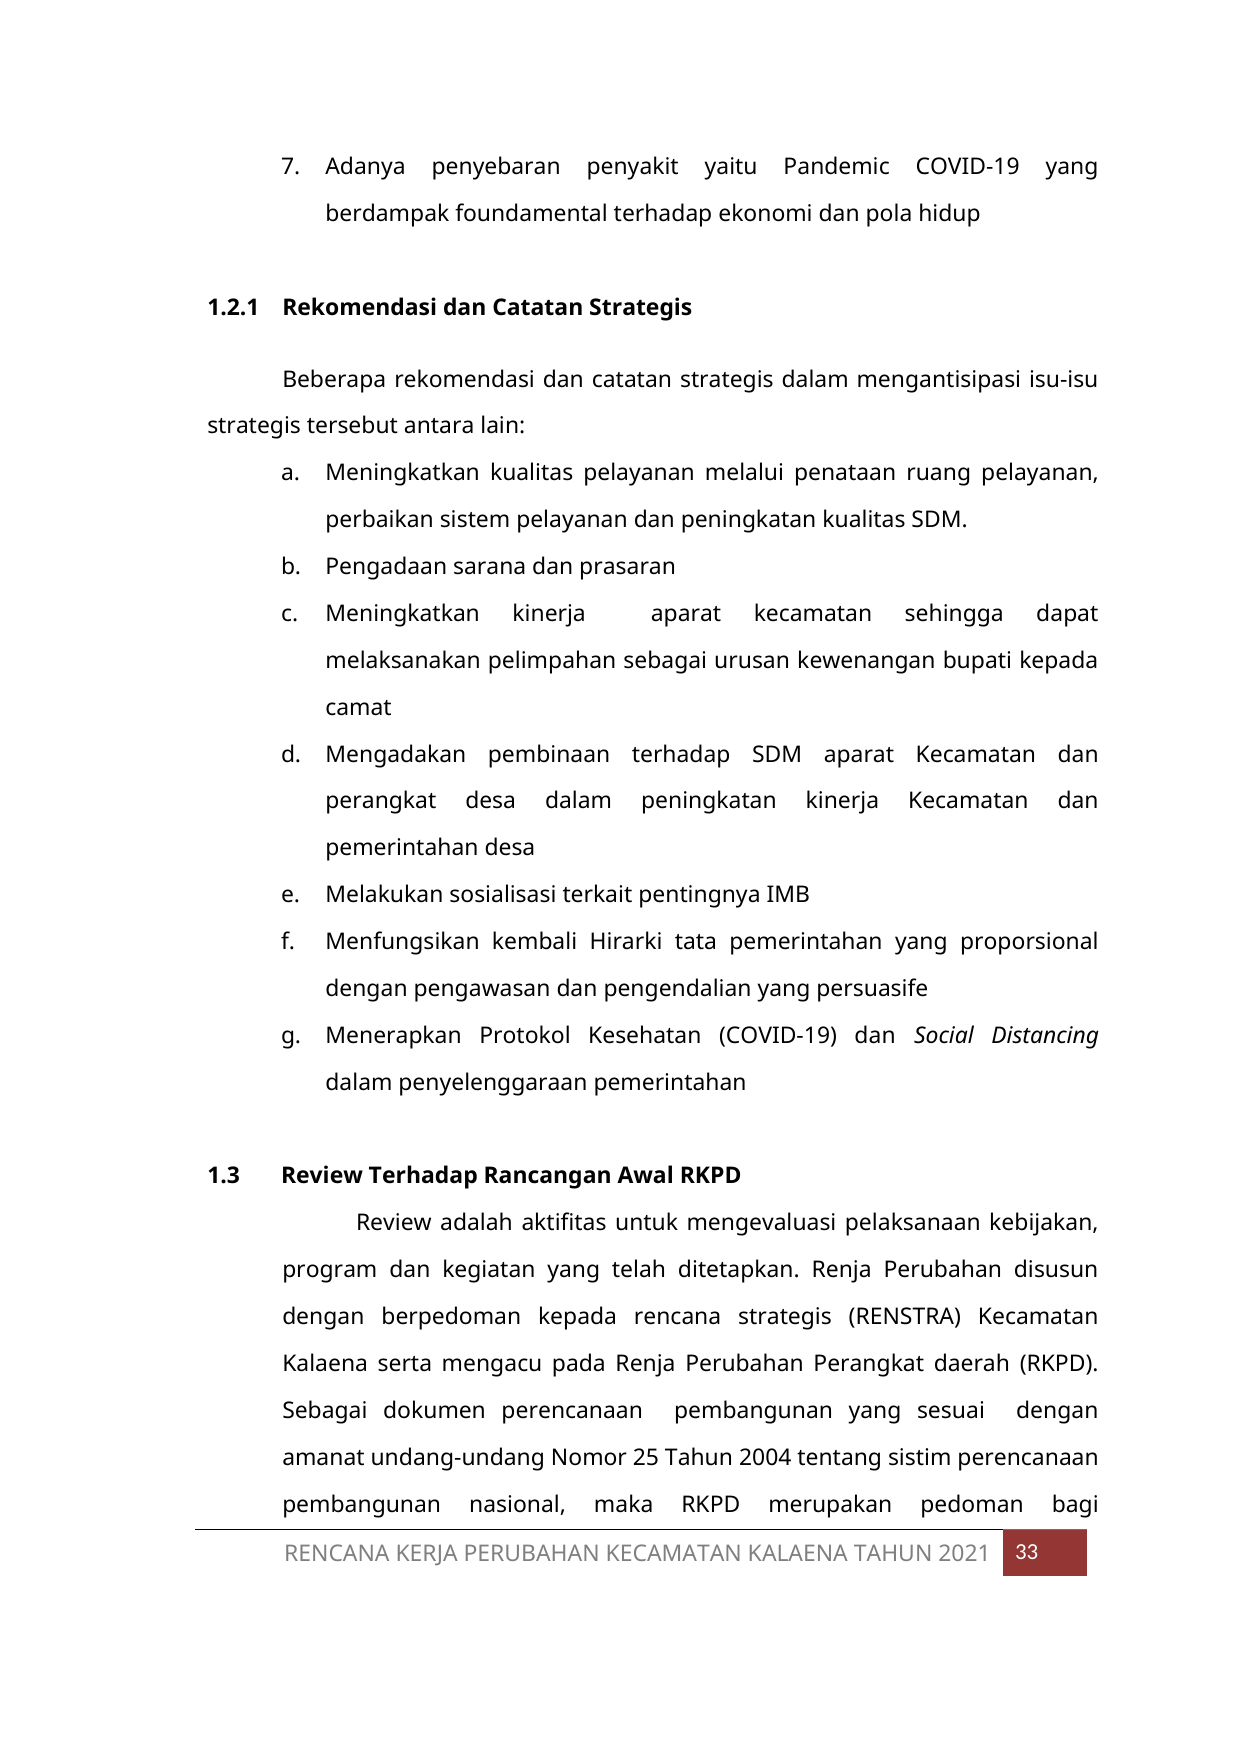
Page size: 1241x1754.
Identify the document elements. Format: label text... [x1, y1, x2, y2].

list Pengadaan sarana dan prasaran [281, 550, 1099, 581]
list Meningkatkan kinerja aparat kecamatan sehingga dapat melaksanakan pelimpahan sebagai urusan kewenangan bupati kepada camat [281, 597, 1099, 722]
list Rekomendasi dan Catatan Strategis [207, 291, 1099, 322]
list Adanya penyebaran penyakit yaitu Pandemic COVID-19 yang berdampak foundamental terhadap ekonomi dan pola hidup [281, 150, 1099, 228]
list Melakukan sosialisasi terkait pentingnya IMB [281, 878, 1099, 909]
text Beberapa rekomendasi dan catatan strategis dalam mengantisipasi isu-isu strategis tersebut antara lain: [207, 362, 1099, 441]
list Menfungsikan kembali Hirarki tata pemerintahan yang proporsional dengan pengawasan dan pengendalian yang persuasife [281, 925, 1099, 1003]
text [282, 1206, 1099, 1519]
list Review Terhadap Rancangan Awal RKPD [207, 1159, 1099, 1191]
list Menerapkan Protokol Kesehatan (COVID-19) dan Social Distancing dalam penyelenggaraan pemerintahan [281, 1019, 1099, 1097]
list Mengadakan pembinaan terhadap SDM aparat Kecamatan dan perangkat desa dalam peningkatan kinerja Kecamatan dan pemerintahan desa [281, 737, 1099, 862]
list Meningkatkan kualitas pelayanan melalui penataan ruang pelayanan, perbaikan sistem pelayanan dan peningkatan kualitas SDM. [281, 456, 1099, 534]
